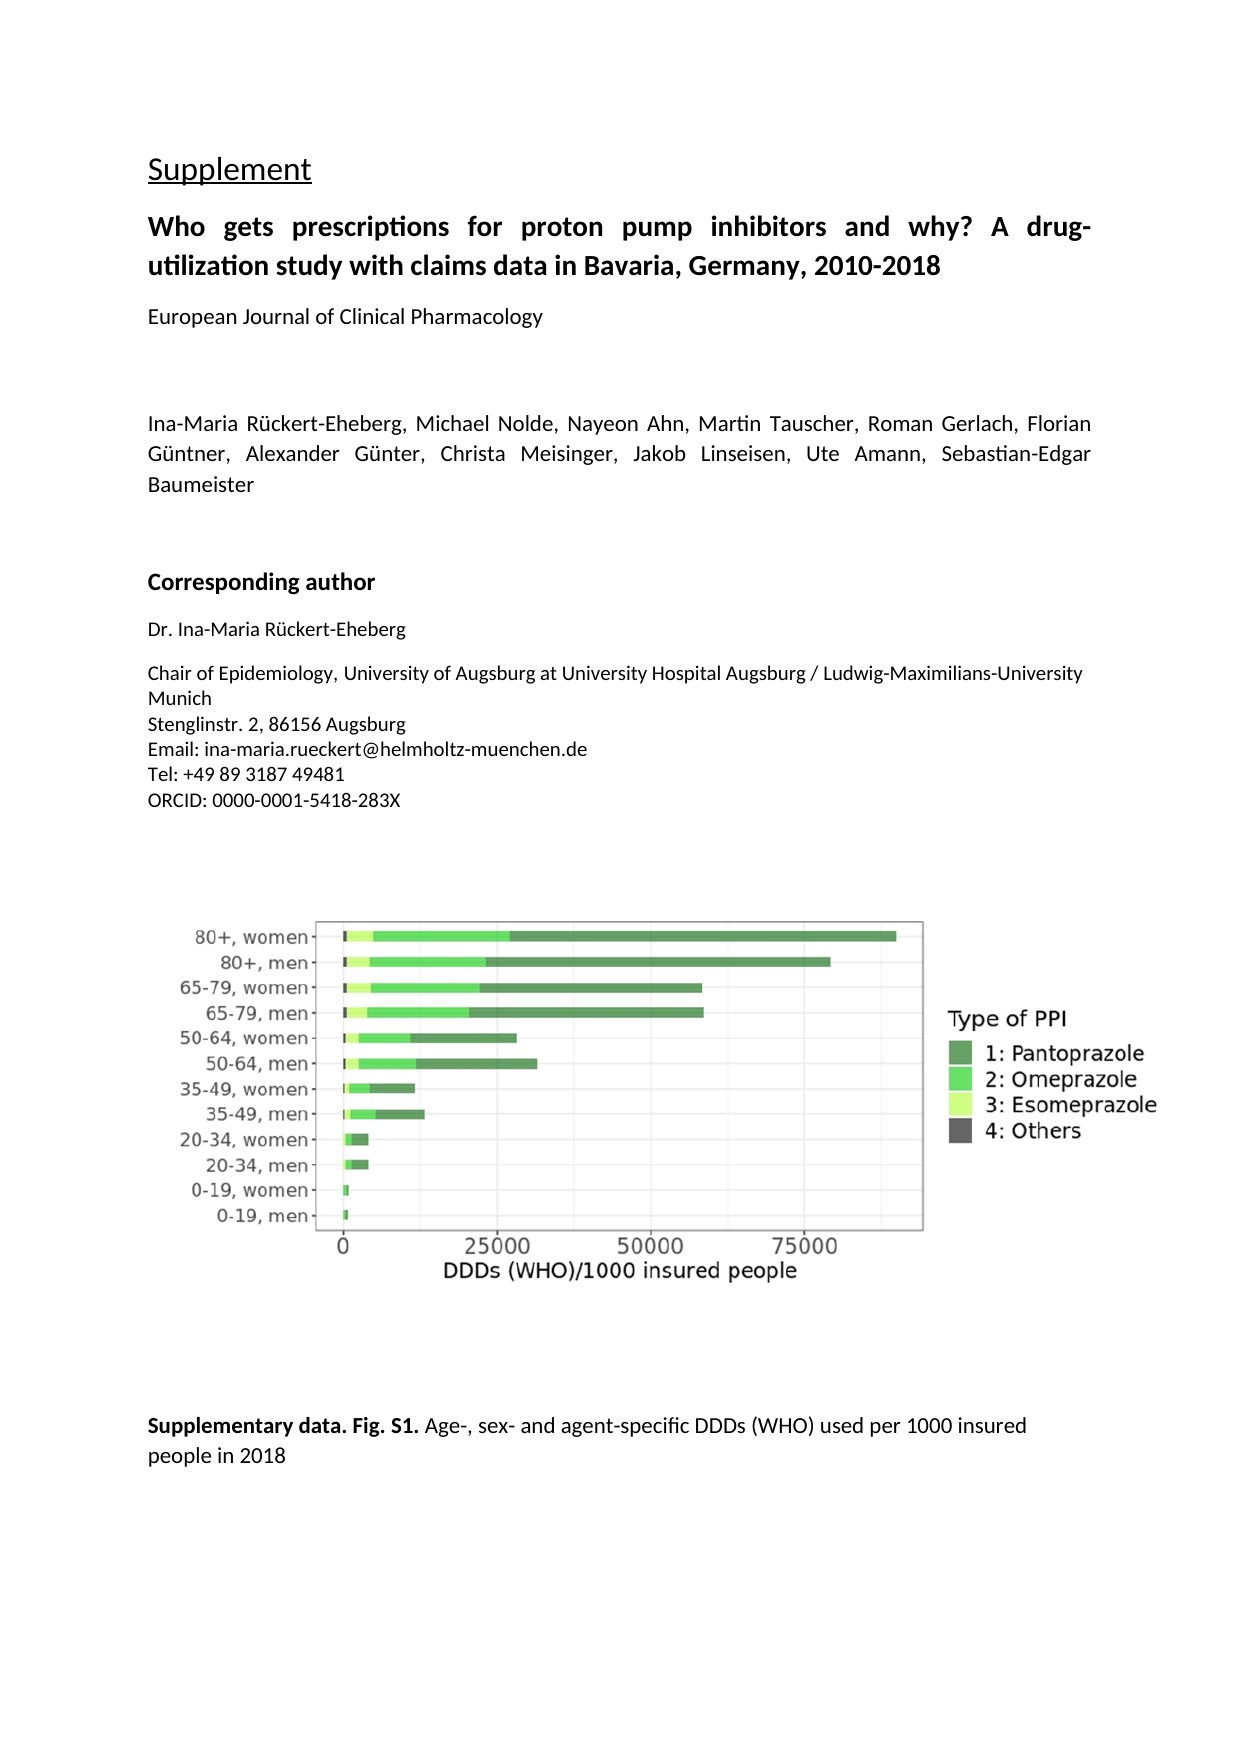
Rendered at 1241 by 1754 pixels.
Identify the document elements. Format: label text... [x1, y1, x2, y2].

text Supplementary data. Fig. S1. Age-, sex- and agent-specific DDDs (WHO) used per 1000 insured people in 2018 [148, 1411, 1093, 1469]
text Stenglinstr. 2, 86156 Augsburg [148, 711, 1093, 736]
text Dr. Ina-Maria Rückert-Eheberg [148, 616, 1093, 641]
text ORCID: 0000-0001-5418-283X [148, 787, 1093, 812]
text European Journal of Clinical Pharmacology [148, 302, 1093, 330]
text Chair of Epidemiology, University of Augsburg at University Hospital Augsburg / Ludwig-Maximilians-University Munich [148, 660, 1093, 711]
text Ina-Maria Rückert-Eheberg, Michael Nolde, Nayeon Ahn, Martin Tauscher, Roman Gerlach, Florian Güntner, Alexander Günter, Christa Meisinger, Jakob Linseisen, Ute Amann, Sebastian-Edgar Baumeister [148, 409, 1093, 498]
text Corresponding author [148, 566, 1093, 597]
text Email: ina-maria.rueckert@helmholtz-muenchen.de [148, 736, 1093, 762]
text Tel: +49 89 3187 49481 [148, 762, 1093, 787]
text Who gets prescriptions for proton pump inhibitors and why? A drug-utilization study with claims data in Bavaria, Germany, 2010-2018 [148, 208, 1093, 282]
text Supplement [148, 148, 1093, 188]
picture [147, 914, 1173, 1290]
